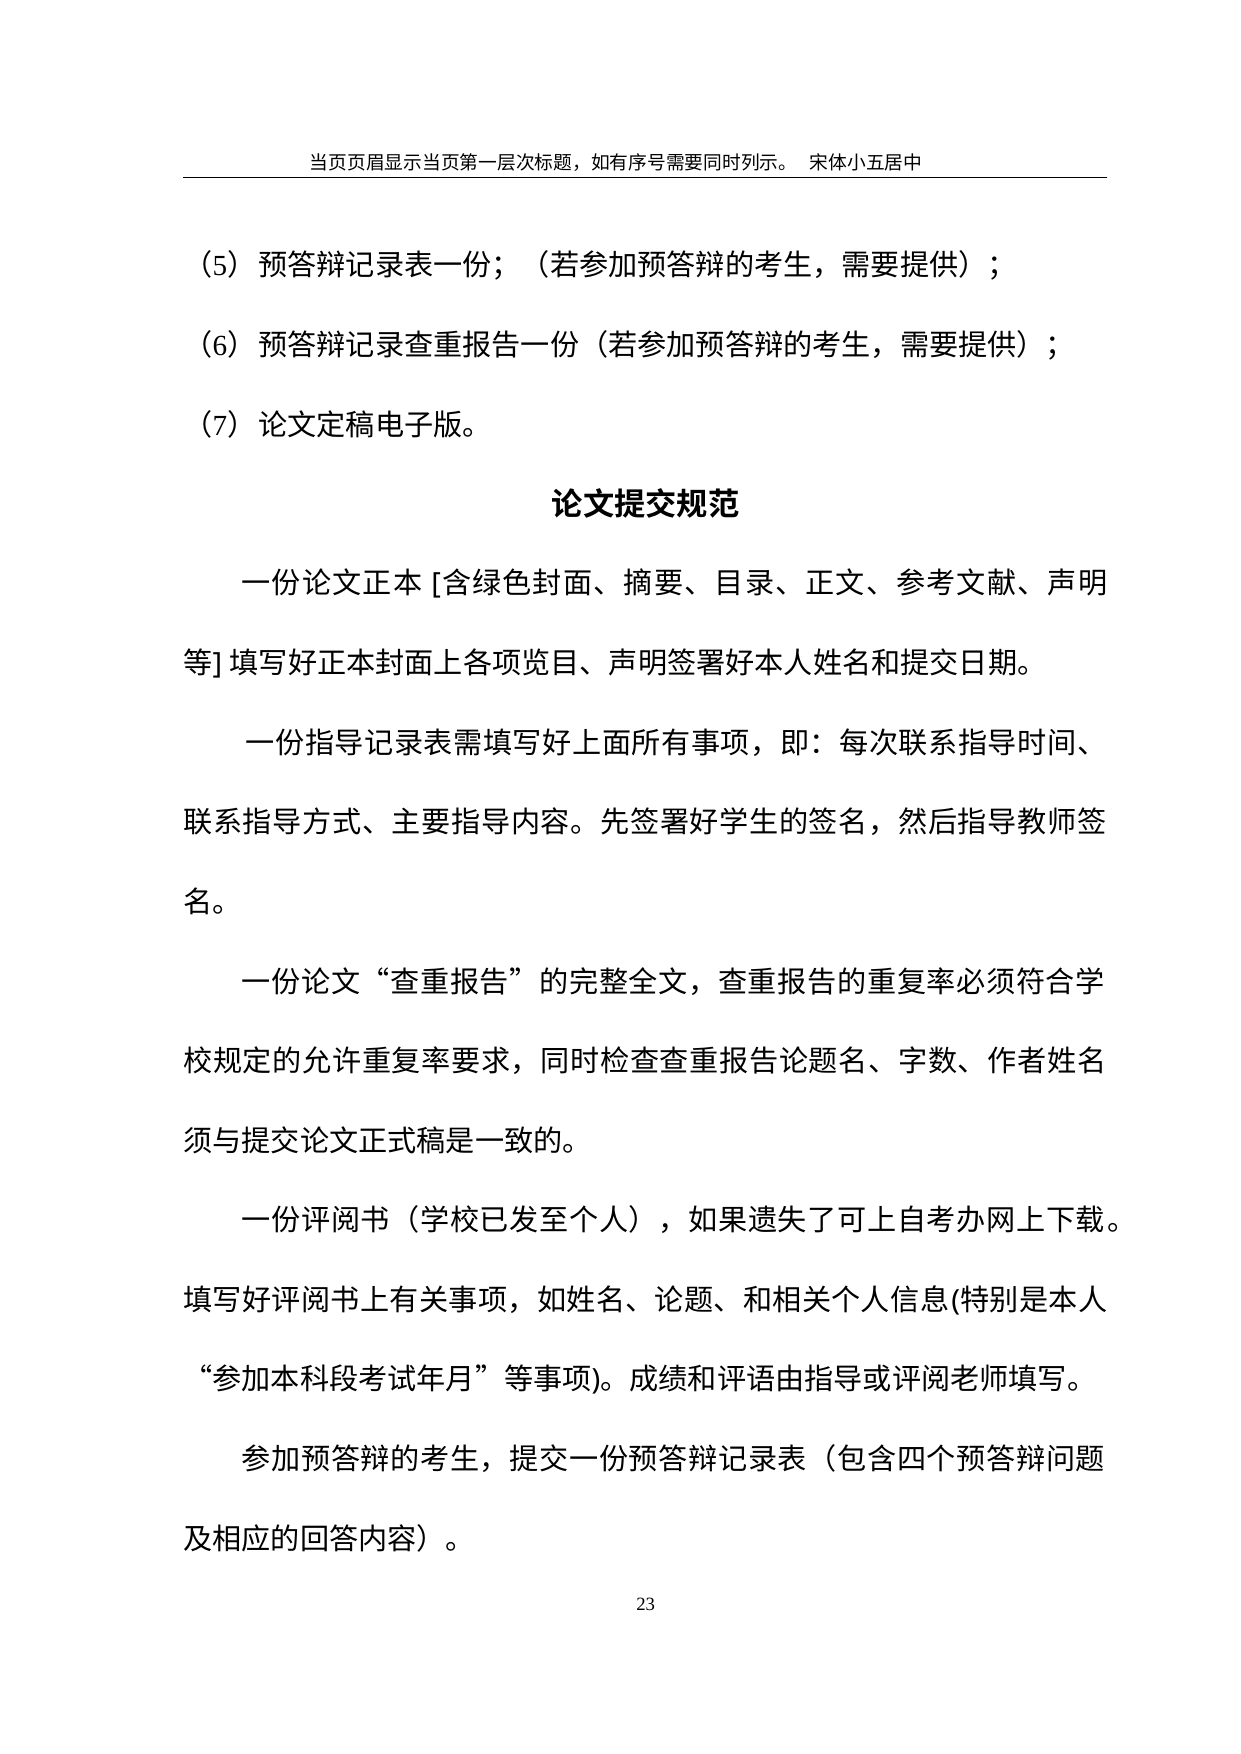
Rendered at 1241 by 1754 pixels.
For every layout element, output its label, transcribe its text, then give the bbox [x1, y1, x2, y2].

list 预答辩记录查重报告一份（若参加预答辩的考生，需要提供）； [183, 303, 1107, 382]
text 一份指导记录表需填写好上面所有事项，即：每次联系指导时间、联系指导方式、主要指导内容。先签署好学生的签名，然后指导教师签名。 [183, 701, 1107, 939]
text 论文提交规范 [183, 462, 1107, 542]
text 一份评阅书（学校已发至个人），如果遗失了可上自考办网上下载。填写好评阅书上有关事项，如姓名、论题、和相关个人信息(特别是本人“参加本科段考试年月”等事项)。成绩和评语由指导或评阅老师填写。 [183, 1178, 1107, 1417]
text 参加预答辩的考生，提交一份预答辩记录表（包含四个预答辩问题及相应的回答内容）。 [183, 1417, 1107, 1576]
list 预答辩记录表一份；（若参加预答辩的考生，需要提供）； [183, 223, 1107, 303]
list 论文定稿电子版。 [183, 382, 1107, 462]
text 一份论文正本 [含绿色封面、摘要、目录、正文、参考文献、声明等] 填写好正本封面上各项览目、声明签署好本人姓名和提交日期。 [183, 542, 1107, 701]
text 一份论文“查重报告”的完整全文，查重报告的重复率必须符合学校规定的允许重复率要求，同时检查查重报告论题名、字数、作者姓名须与提交论文正式稿是一致的。 [183, 939, 1107, 1178]
